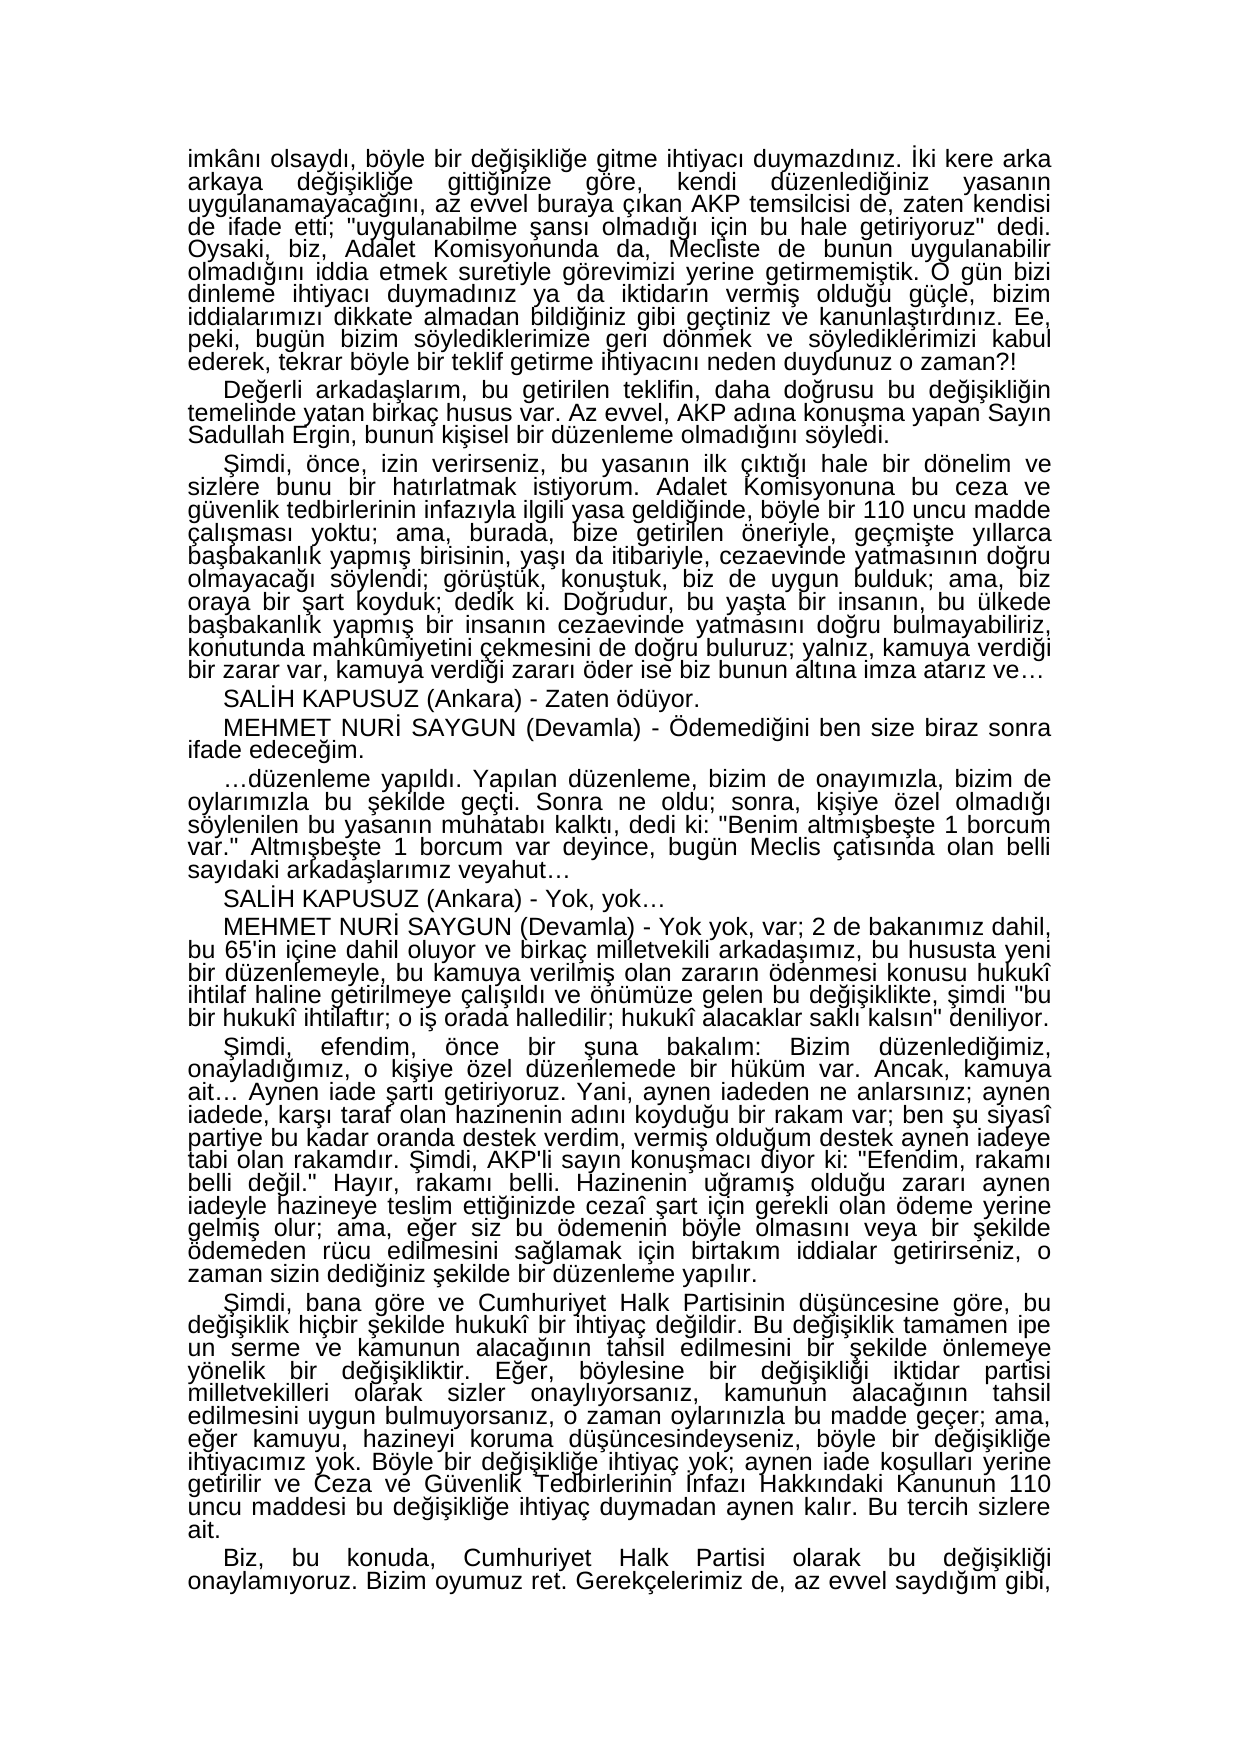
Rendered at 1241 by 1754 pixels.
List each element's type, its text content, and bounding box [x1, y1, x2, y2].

text SALİH KAPUSUZ (Ankara) - Zaten ödüyor. [187, 689, 432, 712]
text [187, 150, 1053, 375]
text Şimdi, bana göre ve Cumhuriyet Halk Partisinin düşüncesine göre, bu değişiklik hiçbir şekilde hukukî bir ihtiyaç değildir. Bu değişiklik tamamen ipe un serme ve kamunun alacağının tahsil edilmesini bir şekilde önlemeye yönelik bir değişikliktir. Eğer, böylesine bir değişikliği iktidar partisi milletvekilleri olarak sizler onaylıyorsanız, kamunun alacağının tahsil edilmesini uygun bulmuyorsanız, o zaman oylarınızla bu madde geçer; ama, eğer kamuyu, hazineyi koruma düşüncesindeyseniz, böyle bir değişikliğe ihtiyacımız yok. Böyle bir değişikliğe ihtiyaç yok; aynen iade koşulları yerine getirilir ve Ceza ve Güvenlik Tedbirlerinin İnfazı Hakkındaki Kanunun 110 uncu maddesi bu değişikliğe ihtiyaç duymadan aynen kalır. Bu tercih sizlere ait. [187, 1293, 1053, 1543]
text MEHMET NURİ SAYGUN (Devamla) - Yok yok, var; 2 de bakanımız dahil, bu 65'in içine dahil oluyor ve birkaç milletvekili arkadaşımız, bu hususta yeni bir düzenlemeyle, bu kamuya verilmiş olan zararın ödenmesi konusu hukukî ihtilaf haline getirilmeye çalışıldı ve önümüze gelen bu değişiklikte, şimdi "bu bir hukukî ihtilaftır; o iş orada halledilir; hukukî alacaklar saklı kalsın" deniliyor. [187, 918, 1053, 1031]
text SALİH KAPUSUZ (Ankara) - Yok, yok… [430, 889, 519, 912]
text Şimdi, efendim, önce bir şuna bakalım: Bizim düzenlediğimiz, onayladığımız, o kişiye özel düzenlemede bir hüküm var. Ancak, kamuya ait… Aynen iade şartı getiriyoruz. Yani, aynen iadeden ne anlarsınız; aynen iadede, karşı taraf olan hazinenin adını koyduğu bir rakam var; ben şu siyasî partiye bu kadar oranda destek verdim, vermiş olduğum destek aynen iadeye tabi olan rakamdır. Şimdi, AKP'li sayın konuşmacı diyor ki: "Efendim, rakamı belli değil." Hayır, rakamı belli. Hazinenin uğramış olduğu zararı aynen iadeyle hazineye teslim ettiğinizde cezaî şart için gerekli olan ödeme yerine gelmiş olur; ama, eğer siz bu ödemenin böyle olmasını veya bir şekilde ödemeden rücu edilmesini sağlamak için birtakım iddialar getirirseniz, o zaman sizin dediğiniz şekilde bir düzenleme yapılır. [187, 1037, 1053, 1287]
text SALİH KAPUSUZ (Ankara) - Yok, yok… [187, 889, 432, 912]
text MEHMET NURİ SAYGUN (Devamla) - Ödemediğini ben size biraz sonra ifade edeceğim. [187, 718, 1053, 763]
text Değerli arkadaşlarım, bu getirilen teklifin, daha doğrusu bu değişikliğin temelinde yatan birkaç husus var. Az evvel, AKP adına konuşma yapan Sayın Sadullah Ergin, bunun kişisel bir düzenleme olmadığını söyledi. [187, 381, 1053, 448]
text SALİH KAPUSUZ (Ankara) - Zaten ödüyor. [517, 689, 1053, 712]
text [187, 1548, 1053, 1594]
text SALİH KAPUSUZ (Ankara) - Yok, yok… [517, 889, 1053, 912]
text Şimdi, önce, izin verirseniz, bu yasanın ilk çıktığı hale bir dönelim ve sizlere bunu bir hatırlatmak istiyorum. Adalet Komisyonuna bu ceza ve güvenlik tedbirlerinin infazıyla ilgili yasa geldiğinde, böyle bir 110 uncu madde çalışması yoktu; ama, burada, bize getirilen öneriyle, geçmişte yıllarca başbakanlık yapmış birisinin, yaşı da itibariyle, cezaevinde yatmasının doğru olmayacağı söylendi; görüştük, konuştuk, biz de uygun bulduk; ama, biz oraya bir şart koyduk; dedik ki. Doğrudur, bu yaşta bir insanın, bu ülkede başbakanlık yapmış bir insanın cezaevinde yatmasını doğru bulmayabiliriz, konutunda mahkûmiyetini çekmesini de doğru buluruz; yalnız, kamuya verdiği bir zarar var, kamuya verdiği zararı öder ise biz bunun altına imza atarız ve… [187, 454, 1053, 683]
text …düzenleme yapıldı. Yapılan düzenleme, bizim de onayımızla, bizim de oylarımızla bu şekilde geçti. Sonra ne oldu; sonra, kişiye özel olmadığı söylenilen bu yasanın muhatabı kalktı, dedi ki: "Benim altmışbeşte 1 borcum var." Altmışbeşte 1 borcum var deyince, bugün Meclis çatısında olan belli sayıdaki arkadaşlarımız veyahut… [187, 769, 1053, 883]
